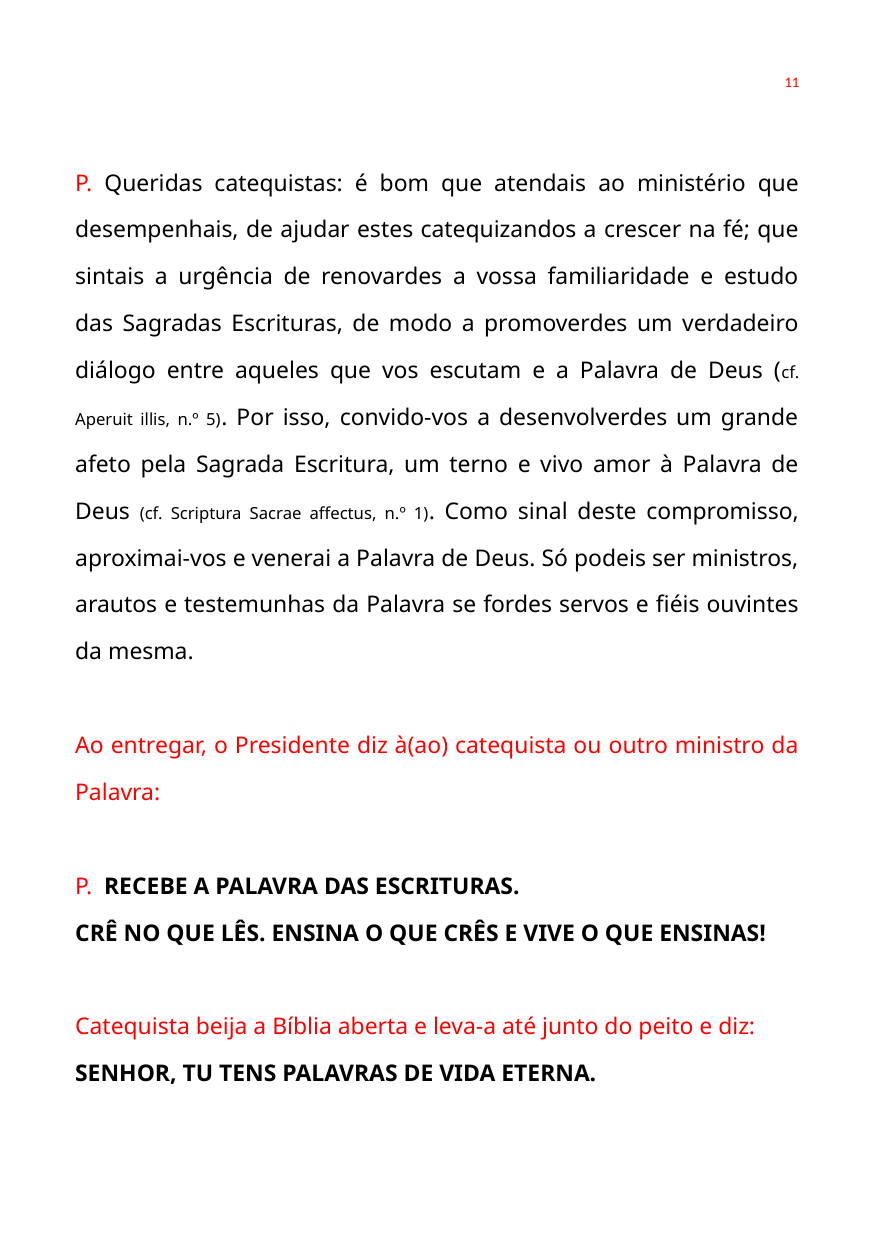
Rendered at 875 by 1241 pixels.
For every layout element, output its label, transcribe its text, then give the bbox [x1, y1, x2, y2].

text CRÊ NO QUE LÊS. ENSINA O QUE CRÊS E VIVE O QUE ENSINAS! [75, 916, 799, 948]
text SENHOR, TU TENS PALAVRAS DE VIDA ETERNA. [75, 1057, 799, 1088]
text P. Queridas catequistas: é bom que atendais ao ministério que desempenhais, de ajudar estes catequizandos a crescer na fé; que sintais a urgência de renovardes a vossa familiaridade e estudo das Sagradas Escrituras, de modo a promoverdes um verdadeiro diálogo entre aqueles que vos escutam e a Palavra de Deus (cf. Aperuit illis, n.º 5). Por isso, convido-vos a desenvolverdes um grande afeto pela Sagrada Escritura, um terno e vivo amor à Palavra de Deus (cf. Scriptura Sacrae affectus, n.º 1). Como sinal deste compromisso, aproximai-vos e venerai a Palavra de Deus. Só podeis ser ministros, arautos e testemunhas da Palavra se fordes servos e fiéis ouvintes da mesma. [75, 166, 799, 666]
text Catequista beija a Bíblia aberta e leva-a até junto do peito e diz: [75, 1010, 799, 1041]
text Ao entregar, o Presidente diz à(ao) catequista ou outro ministro da Palavra: [75, 729, 799, 807]
text P. RECEBE A PALAVRA DAS ESCRITURAS. [75, 869, 799, 901]
